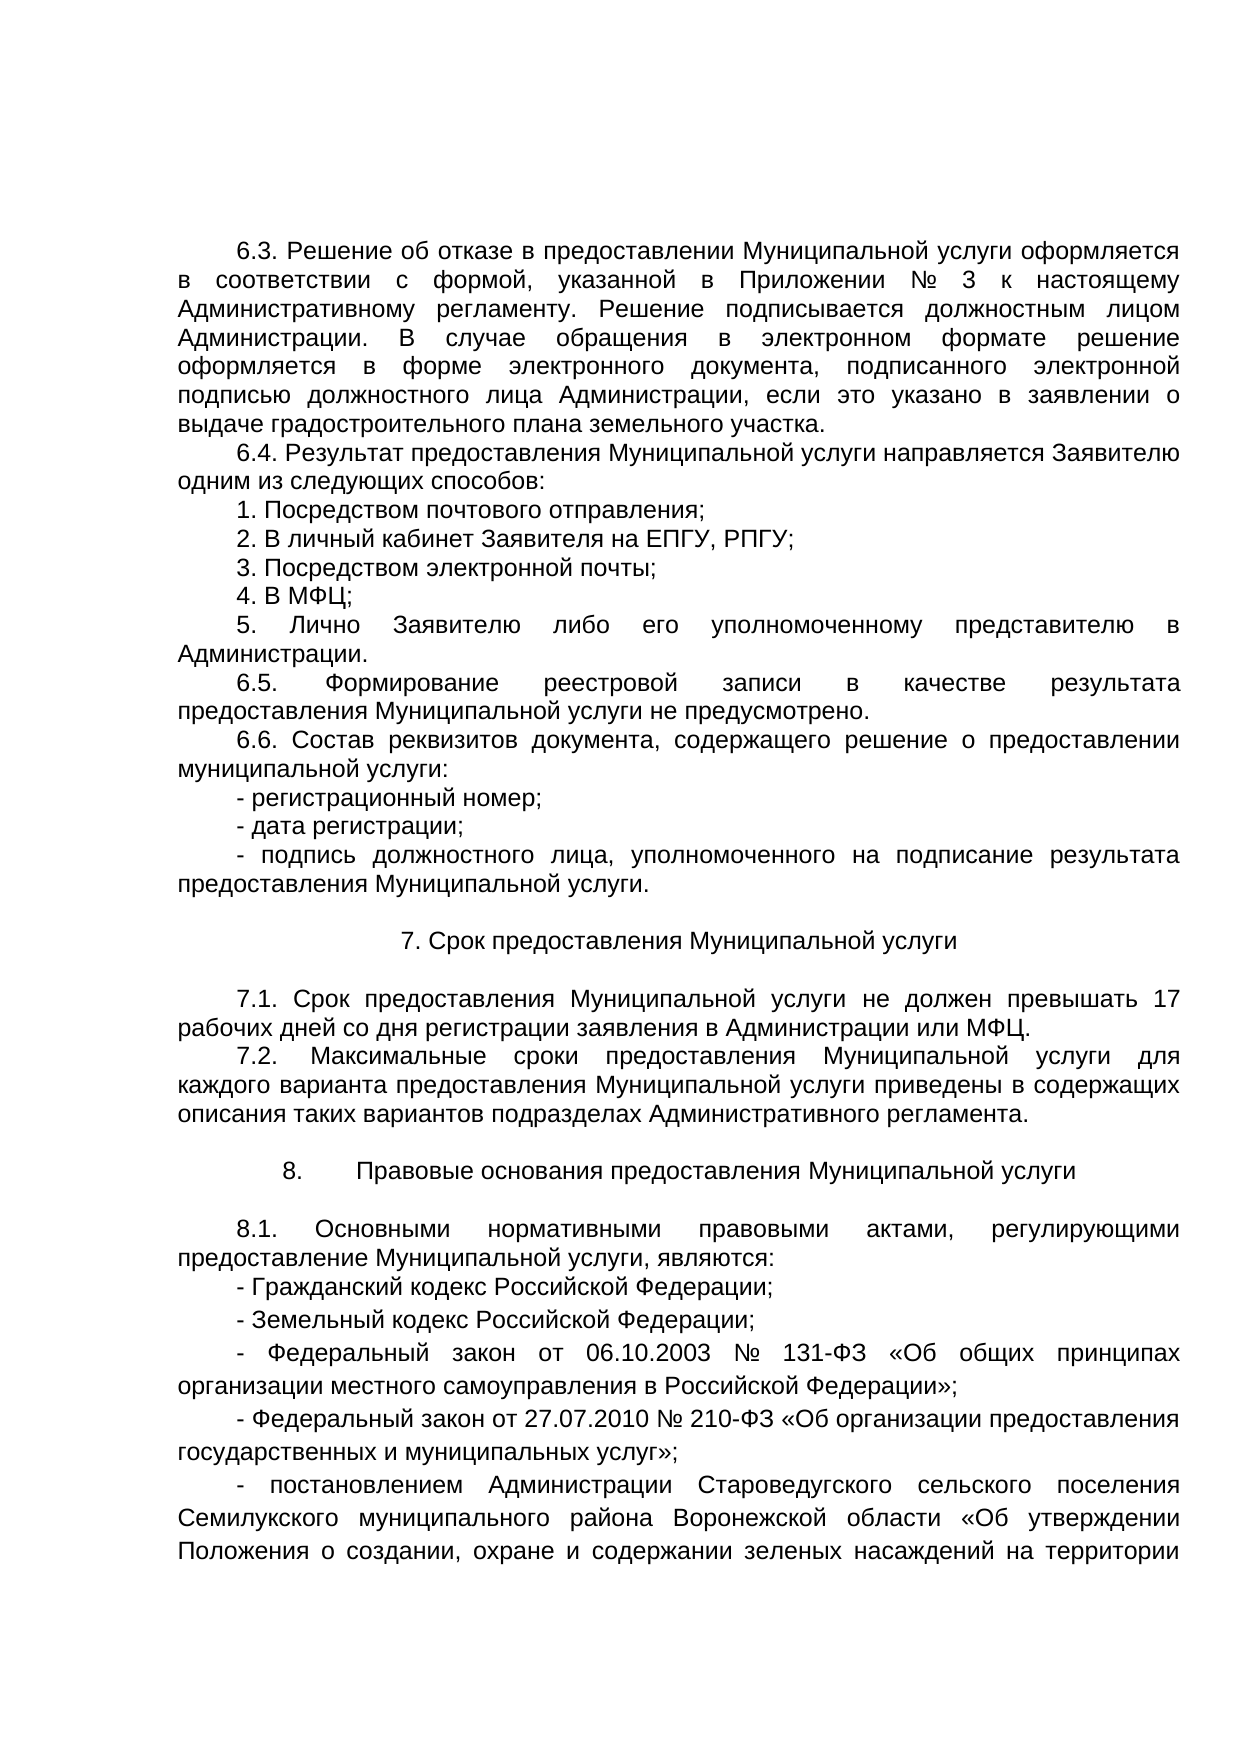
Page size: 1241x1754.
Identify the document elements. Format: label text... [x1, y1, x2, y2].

list - Федеральный закон от 27.07.2010 № 210-ФЗ «Об организации предоставления государственных и муниципальных услуг»; [177, 1404, 1181, 1466]
text 6.6. Состав реквизитов документа, содержащего решение о предоставлении муниципальной услуги: [177, 725, 1181, 782]
list 7.1. Срок предоставления Муниципальной услуги не должен превышать 17 рабочих дней со дня регистрации заявления в Администрации или МФЦ. [177, 984, 1181, 1041]
text 4. В МФЦ; [177, 581, 1181, 610]
text 6.4. Результат предоставления Муниципальной услуги направляется Заявителю одним из следующих способов: [177, 437, 1181, 495]
text 5. Лично Заявителю либо его уполномоченному представителю в Администрации. [177, 610, 1181, 667]
text 1. Посредством почтового отправления; [177, 495, 1181, 524]
text - регистрационный номер; [177, 782, 1181, 811]
list Правовые основания предоставления Муниципальной услуги [177, 1156, 1181, 1185]
text 6.5. Формирование реестровой записи в качестве результата предоставления Муниципальной услуги не предусмотрено. [177, 667, 1181, 725]
list - Земельный кодекс Российской Федерации; [177, 1305, 1181, 1333]
text - дата регистрации; [177, 811, 1181, 840]
text 7. Срок предоставления Муниципальной услуги [177, 926, 1181, 955]
list 6.3. Решение об отказе в предоставлении Муниципальной услуги оформляется в соответствии с формой, указанной в Приложении № 3 к настоящему Административному регламенту. Решение подписывается должностным лицом Администрации. В случае обращения в электронном формате решение оформляется в форме электронного документа, подписанного электронной подписью должностного лица Администрации, если это указано в заявлении о выдаче градостроительного плана земельного участка. [177, 236, 1181, 437]
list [177, 1470, 1181, 1564]
text 2. В личный кабинет Заявителя на ЕПГУ, РПГУ; [177, 524, 1181, 552]
text - подпись должностного лица, уполномоченного на подписание результата предоставления Муниципальной услуги. [177, 840, 1181, 897]
list Максимальные сроки предоставления Муниципальной услуги для каждого варианта предоставления Муниципальной услуги приведены в содержащих описания таких вариантов подразделах Административного регламента. [177, 1041, 1181, 1127]
text 8.1. Основными нормативными правовыми актами, регулирующими предоставление Муниципальной услуги, являются: [177, 1214, 1181, 1272]
list - Гражданский кодекс Российской Федерации; [177, 1272, 1181, 1300]
text 3. Посредством электронной почты; [177, 552, 1181, 581]
list - Федеральный закон от 06.10.2003 № 131-ФЗ «Об общих принципах организации местного самоуправления в Российской Федерации»; [177, 1338, 1181, 1399]
